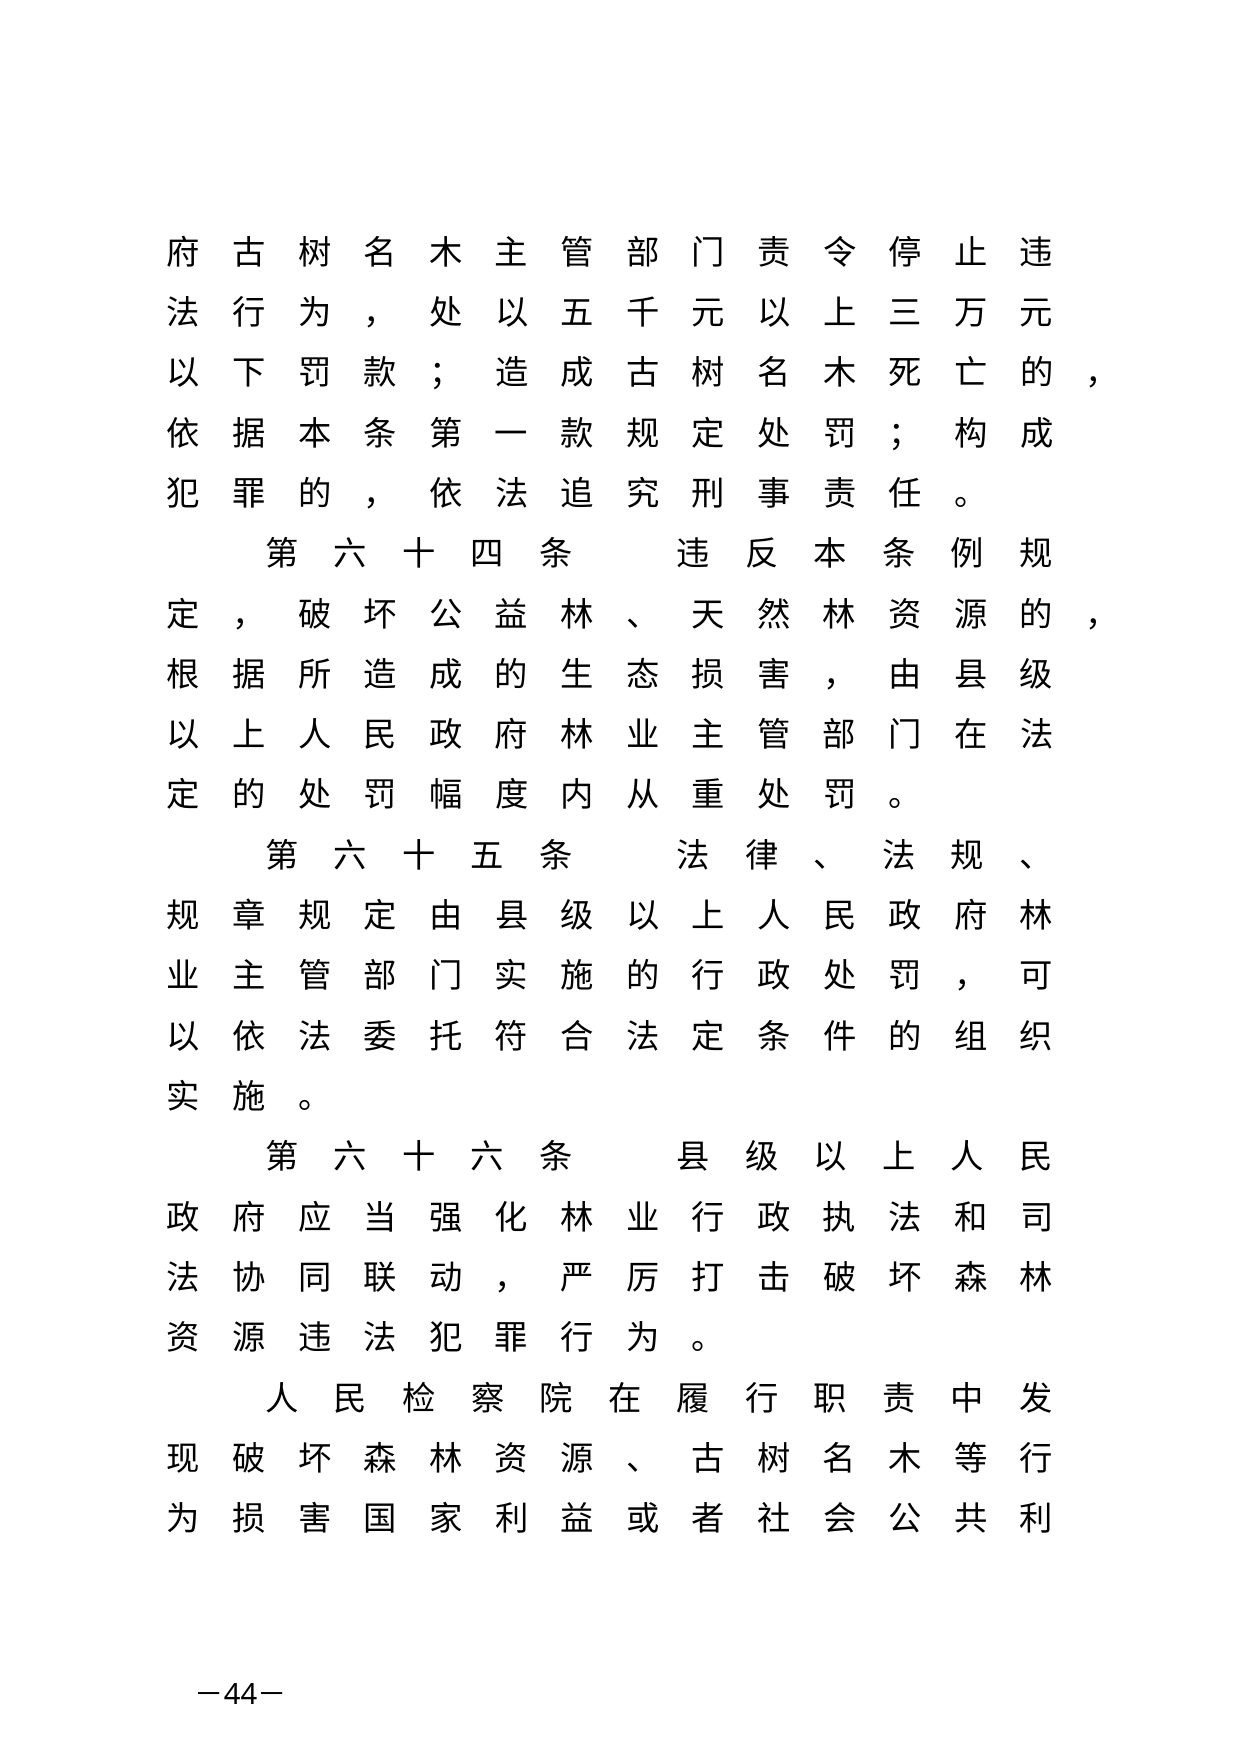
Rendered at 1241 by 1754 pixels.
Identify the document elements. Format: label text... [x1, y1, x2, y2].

text 第六十六条 县级以上人民政府应当强化林业行政执法和司法协同联动，严厉打击破坏森林资源违法犯罪行为。 [167, 1124, 1085, 1365]
text 第六十五条 法律、法规、规章规定由县级以上人民政府林业主管部门实施的行政处罚，可以依法委托符合法定条件的组织实施。 [167, 822, 1085, 1124]
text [167, 1365, 1085, 1546]
text 第六十四条 违反本条例规定，破坏公益林、天然林资源的，根据所造成的生态损害，由县级以上人民政府林业主管部门在法定的处罚幅度内从重处罚。 [167, 521, 1085, 822]
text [167, 219, 1085, 521]
